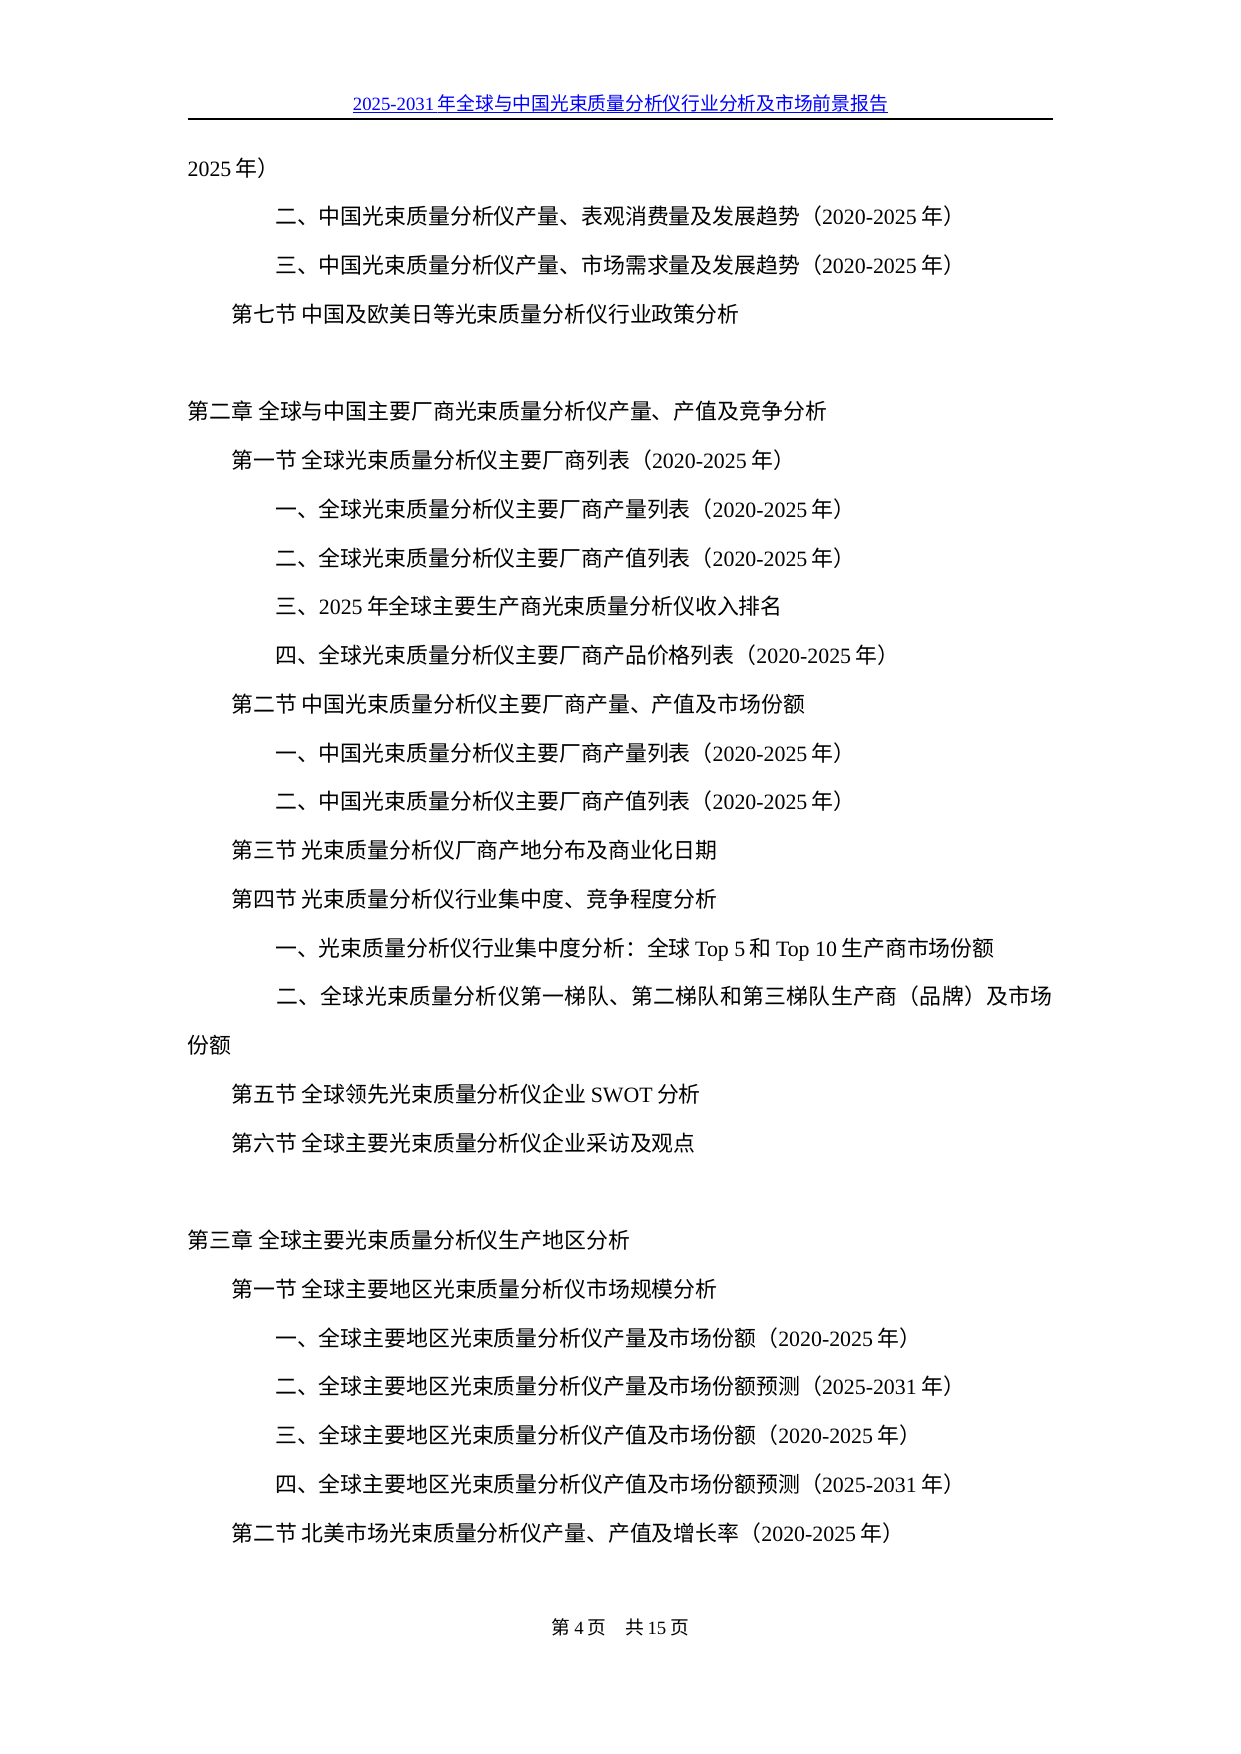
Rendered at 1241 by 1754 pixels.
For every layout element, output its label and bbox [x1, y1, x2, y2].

text [187, 150, 1053, 1548]
